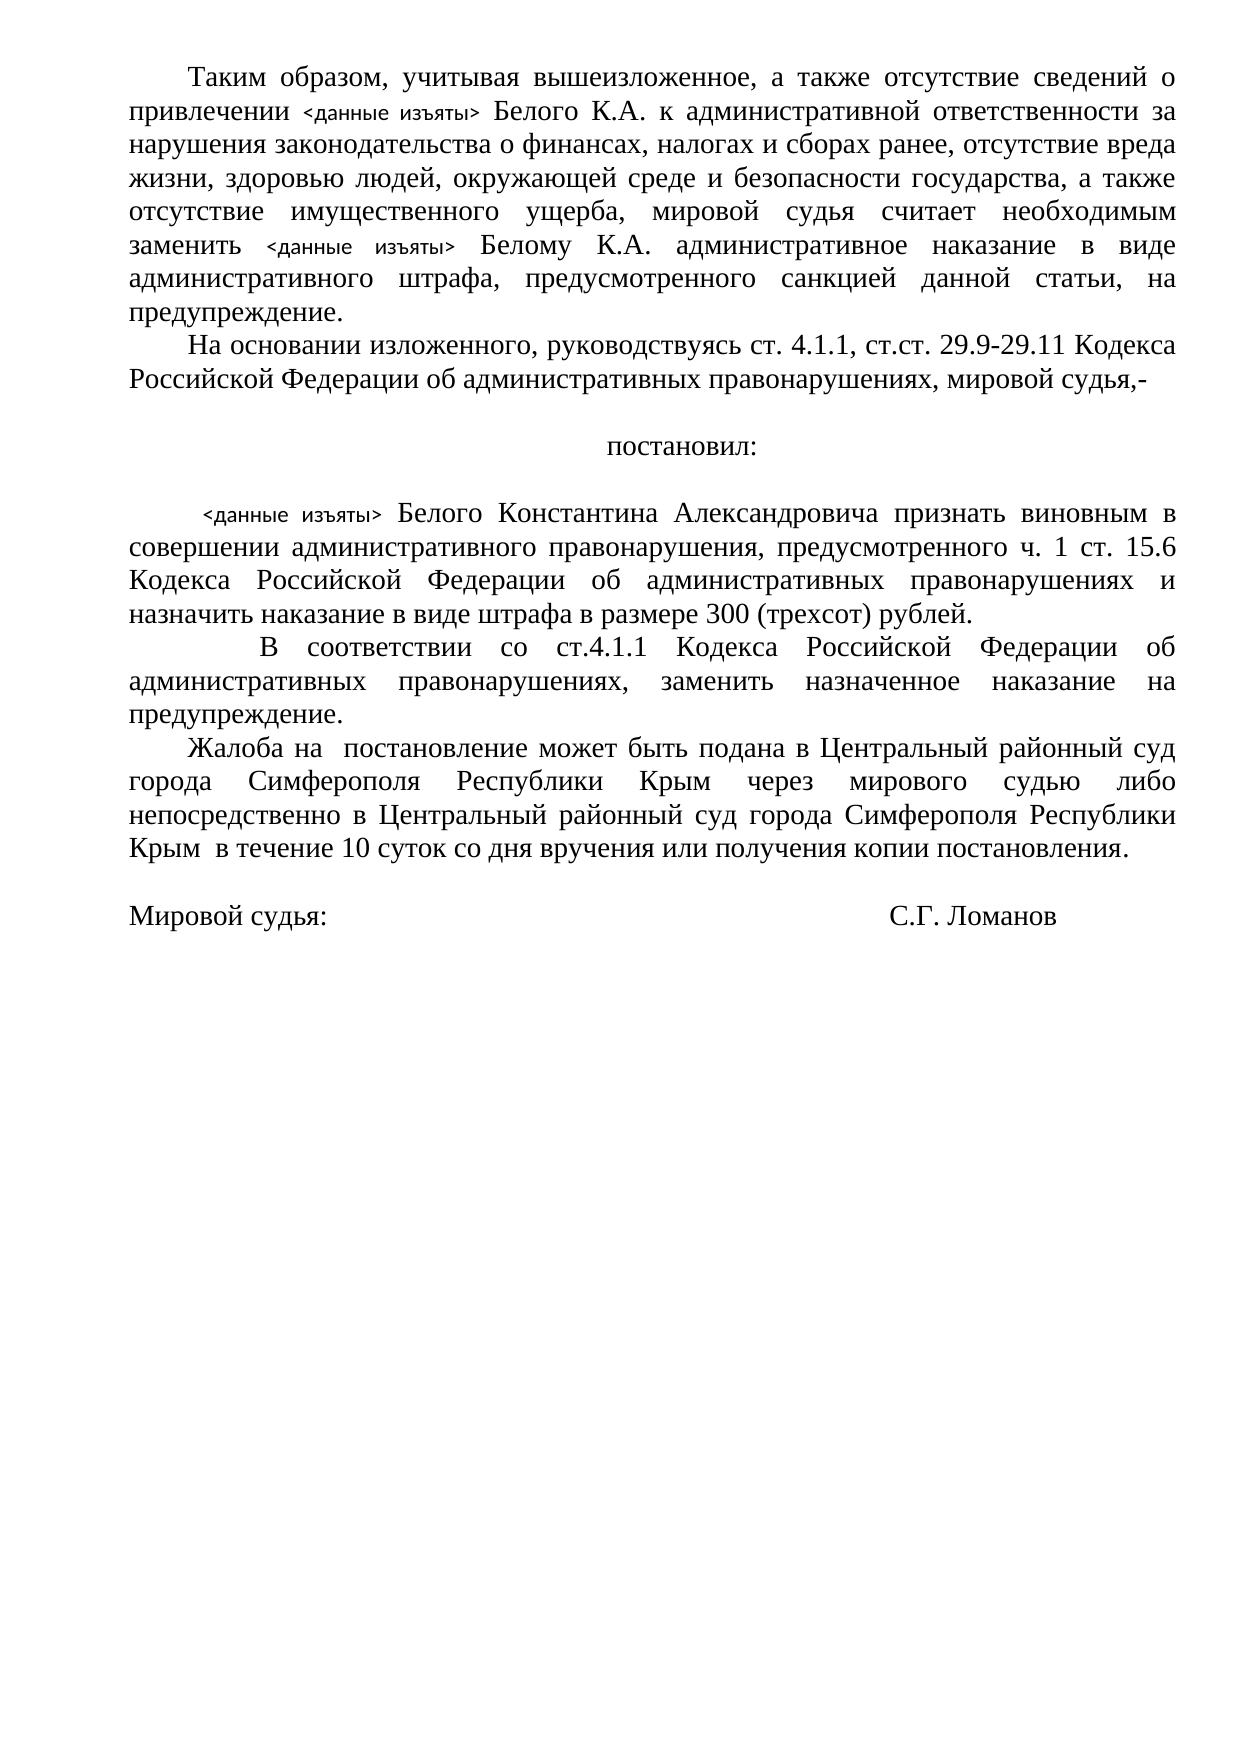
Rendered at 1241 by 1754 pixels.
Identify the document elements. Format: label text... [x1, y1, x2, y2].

text Жалоба на постановление может быть подана в Центральный районный суд города Симферополя Республики Крым через мирового судью либо непосредственно в Центральный районный суд города Симферополя Республики Крым в течение 10 суток со дня вручения или получения копии постановления. [128, 730, 1177, 864]
text Мировой судья: С.Г. Ломанов [128, 898, 1177, 931]
text Таким образом, учитывая вышеизложенное, а также отсутствие сведений о привлечении <данные изъяты> Белого К.А. к административной ответственности за нарушения законодательства о финансах, налогах и сборах ранее, отсутствие вреда жизни, здоровью людей, окружающей среде и безопасности государства, а также отсутствие имущественного ущерба, мировой судья считает необходимым заменить <данные изъяты> Белому К.А. административное наказание в виде административного штрафа, предусмотренного санкцией данной статьи, на предупреждение. [128, 59, 1177, 327]
text постановил: [128, 428, 1177, 462]
text На основании изложенного, руководствуясь ст. 4.1.1, ст.ст. 29.9-29.11 Кодекса Российской Федерации об административных правонарушениях, мировой судья,- [128, 327, 1177, 394]
text <данные изъяты> Белого Константина Александровича признать виновным в совершении административного правонарушения, предусмотренного ч. 1 ст. 15.6 Кодекса Российской Федерации об административных правонарушениях и назначить наказание в виде штрафа в размере 300 (трехсот) рублей. [128, 495, 1177, 629]
text В соответствии со ст.4.1.1 Кодекса Российской Федерации об административных правонарушениях, заменить назначенное наказание на предупреждение. [128, 629, 1177, 730]
